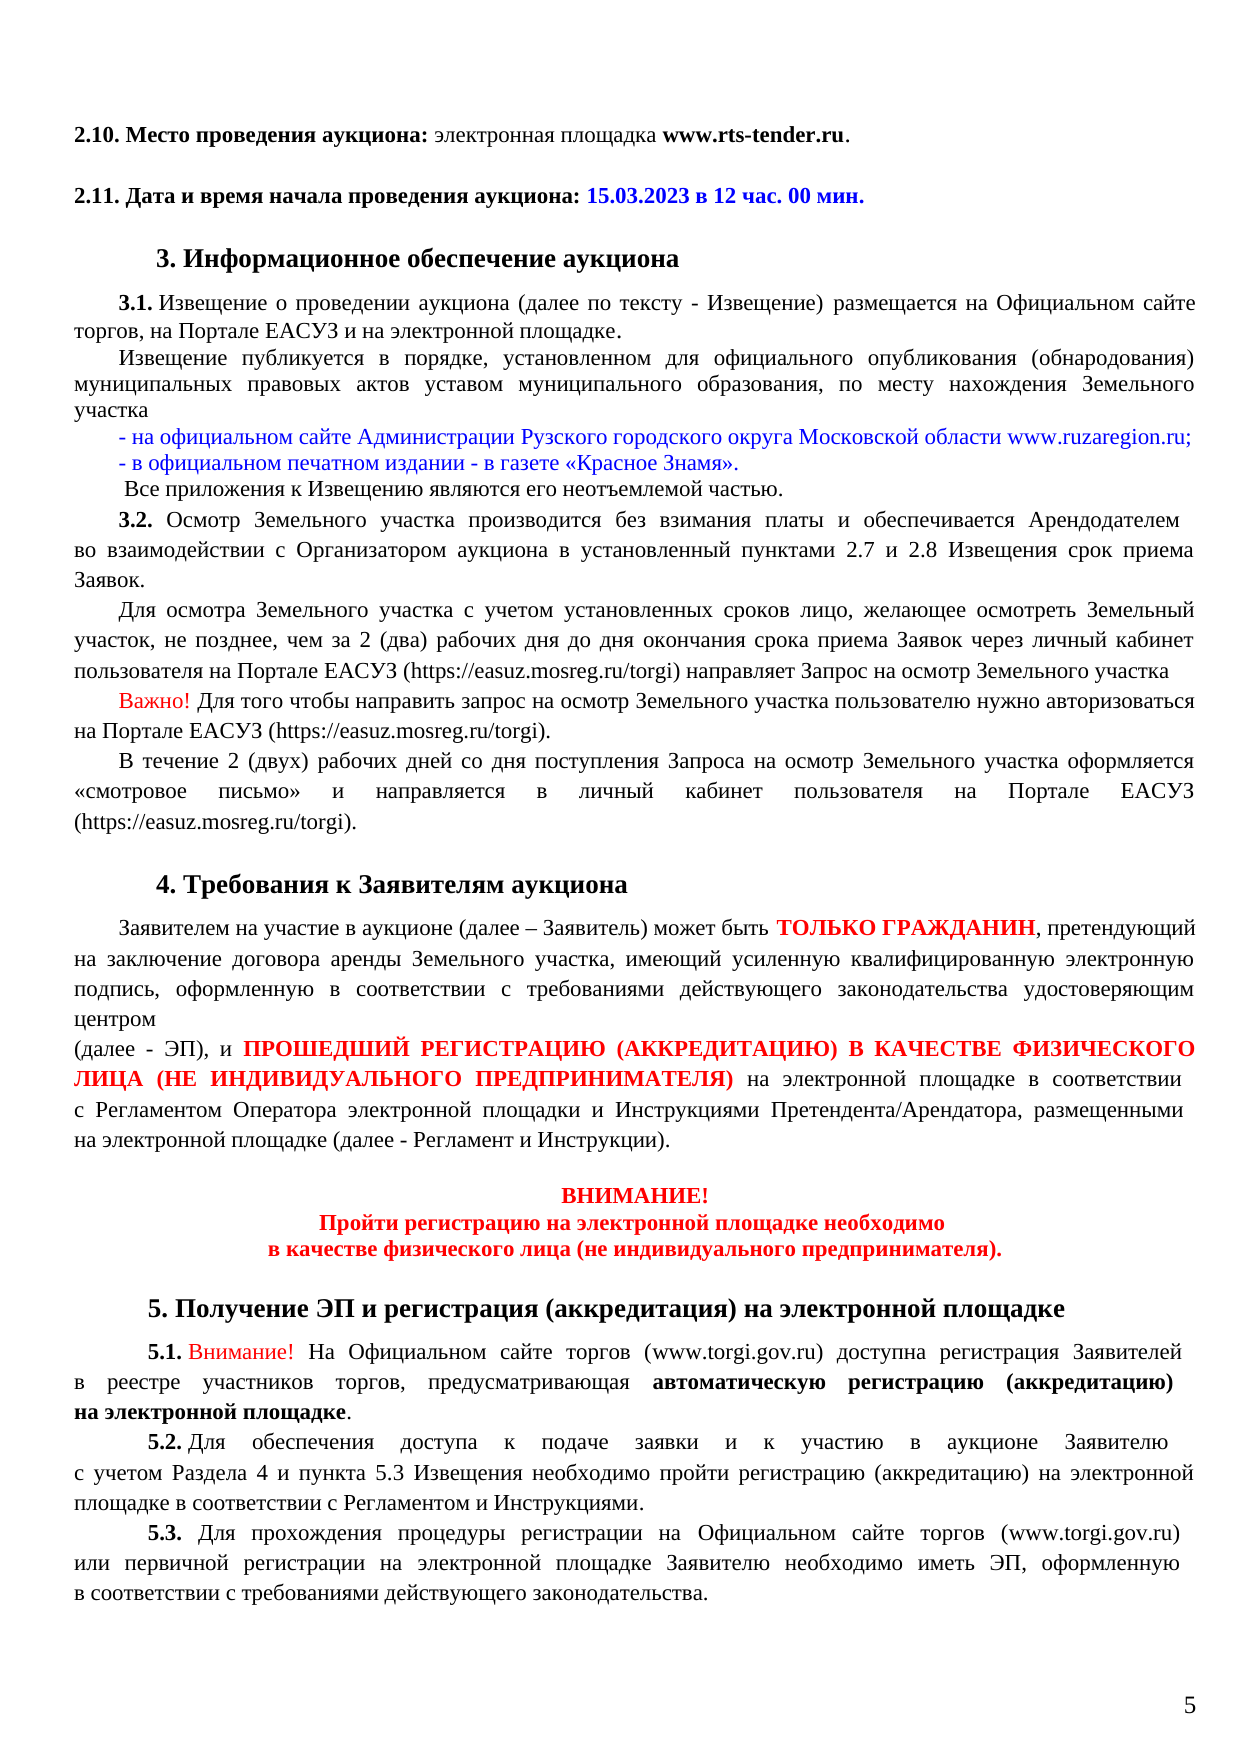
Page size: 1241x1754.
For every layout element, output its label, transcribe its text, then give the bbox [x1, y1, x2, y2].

subtitle 5. Получение ЭП и регистрация (аккредитация) на электронной площадке [74, 1292, 1196, 1323]
text ВНИМАНИЕ! [74, 1182, 1196, 1209]
text 5.3. Для прохождения процедуры регистрации на Официальном сайте торгов (www.torgi.gov.ru) или первичной регистрации на электронной площадке Заявителю необходимо иметь ЭП, оформленную в соответствии с требованиями действующего законодательства. [74, 1519, 1196, 1606]
text 2.10. Место проведения аукциона: электронная площадка www.rts-tender.ru. [74, 119, 1196, 148]
text 3.1. Извещение о проведении аукциона (далее по тексту - Извещение) размещается на Официальном сайте торгов, на Портале ЕАСУЗ и на электронной площадке. [74, 289, 1196, 344]
text - в официальном печатном издании - в газете «Красное Знамя». [74, 449, 1196, 476]
text 3.2. Осмотр Земельного участка производится без взимания платы и обеспечивается Арендодателем во взаимодействии с Организатором аукциона в установленный пунктами 2.7 и 2.8 Извещения срок приема Заявок. [74, 506, 1196, 592]
text В течение 2 (двух) рабочих дней со дня поступления Запроса на осмотр Земельного участка оформляется «смотровое письмо» и направляется в личный кабинет пользователя на Портале ЕАСУЗ (https://easuz.mosreg.ru/torgi). [74, 747, 1196, 834]
text Извещение публикуется в порядке, установленном для официального опубликования (обнародования) муниципальных правовых актов уставом муниципального образования, по месту нахождения Земельного участка [74, 344, 1196, 423]
text Для осмотра Земельного участка с учетом установленных сроков лицо, желающее осмотреть Земельный участок, не позднее, чем за 2 (два) рабочих дня до дня окончания срока приема Заявок через личный кабинет пользователя на Портале ЕАСУЗ (https://easuz.mosreg.ru/torgi) направляет Запрос на осмотр Земельного участка [74, 596, 1196, 683]
text 5.2. Для обеспечения доступа к подаче заявки и к участию в аукционе Заявителю с учетом Раздела 4 и пункта 5.3 Извещения необходимо пройти регистрацию (аккредитацию) на электронной площадке в соответствии с Регламентом и Инструкциями. [74, 1428, 1196, 1515]
text Пройти регистрацию на электронной площадке необходимо в качестве физического лица (не индивидуального предпринимателя). [74, 1209, 1196, 1261]
text 5.1. Внимание! На Официальном сайте торгов (www.torgi.gov.ru) доступна регистрация Заявителей в реестре участников торгов, предусматривающая автоматическую регистрацию (аккредитацию) на электронной площадке. [74, 1338, 1196, 1424]
subtitle 3. Информационное обеспечение аукциона [156, 242, 1196, 274]
text Все приложения к Извещению являются его неотъемлемой частью. [74, 476, 1196, 502]
text - на официальном сайте Администрации Рузского городского округа Московской области www.ruzaregion.ru; [74, 423, 1196, 449]
text Заявителем на участие в аукционе (далее – Заявитель) может быть ТОЛЬКО ГРАЖДАНИН, претендующий на заключение договора аренды Земельного участка, имеющий усиленную квалифицированную электронную подпись, оформленную в соответствии с требованиями действующего законодательства удостоверяющим центром (далее - ЭП), и ПРОШЕДШИЙ РЕГИСТРАЦИЮ (АККРЕДИТАЦИЮ) В КАЧЕСТВЕ ФИЗИЧЕСКОГО ЛИЦА (НЕ ИНДИВИДУАЛЬНОГО ПРЕДПРИНИМАТЕЛЯ) на электронной площадке в соответствии с Регламентом Оператора электронной площадки и Инструкциями Претендента/Арендатора, размещенными на электронной площадке (далее - Регламент и Инструкции). [74, 914, 1196, 1152]
subtitle 4. Требования к Заявителям аукциона [156, 868, 1196, 899]
text 2.11. Дата и время начала проведения аукциона: 15.03.2023 в 12 час. 00 мин. [74, 182, 1196, 208]
text Важно! Для того чтобы направить запрос на осмотр Земельного участка пользователю нужно авторизоваться на Портале ЕАСУЗ (https://easuz.mosreg.ru/torgi). [74, 687, 1196, 743]
